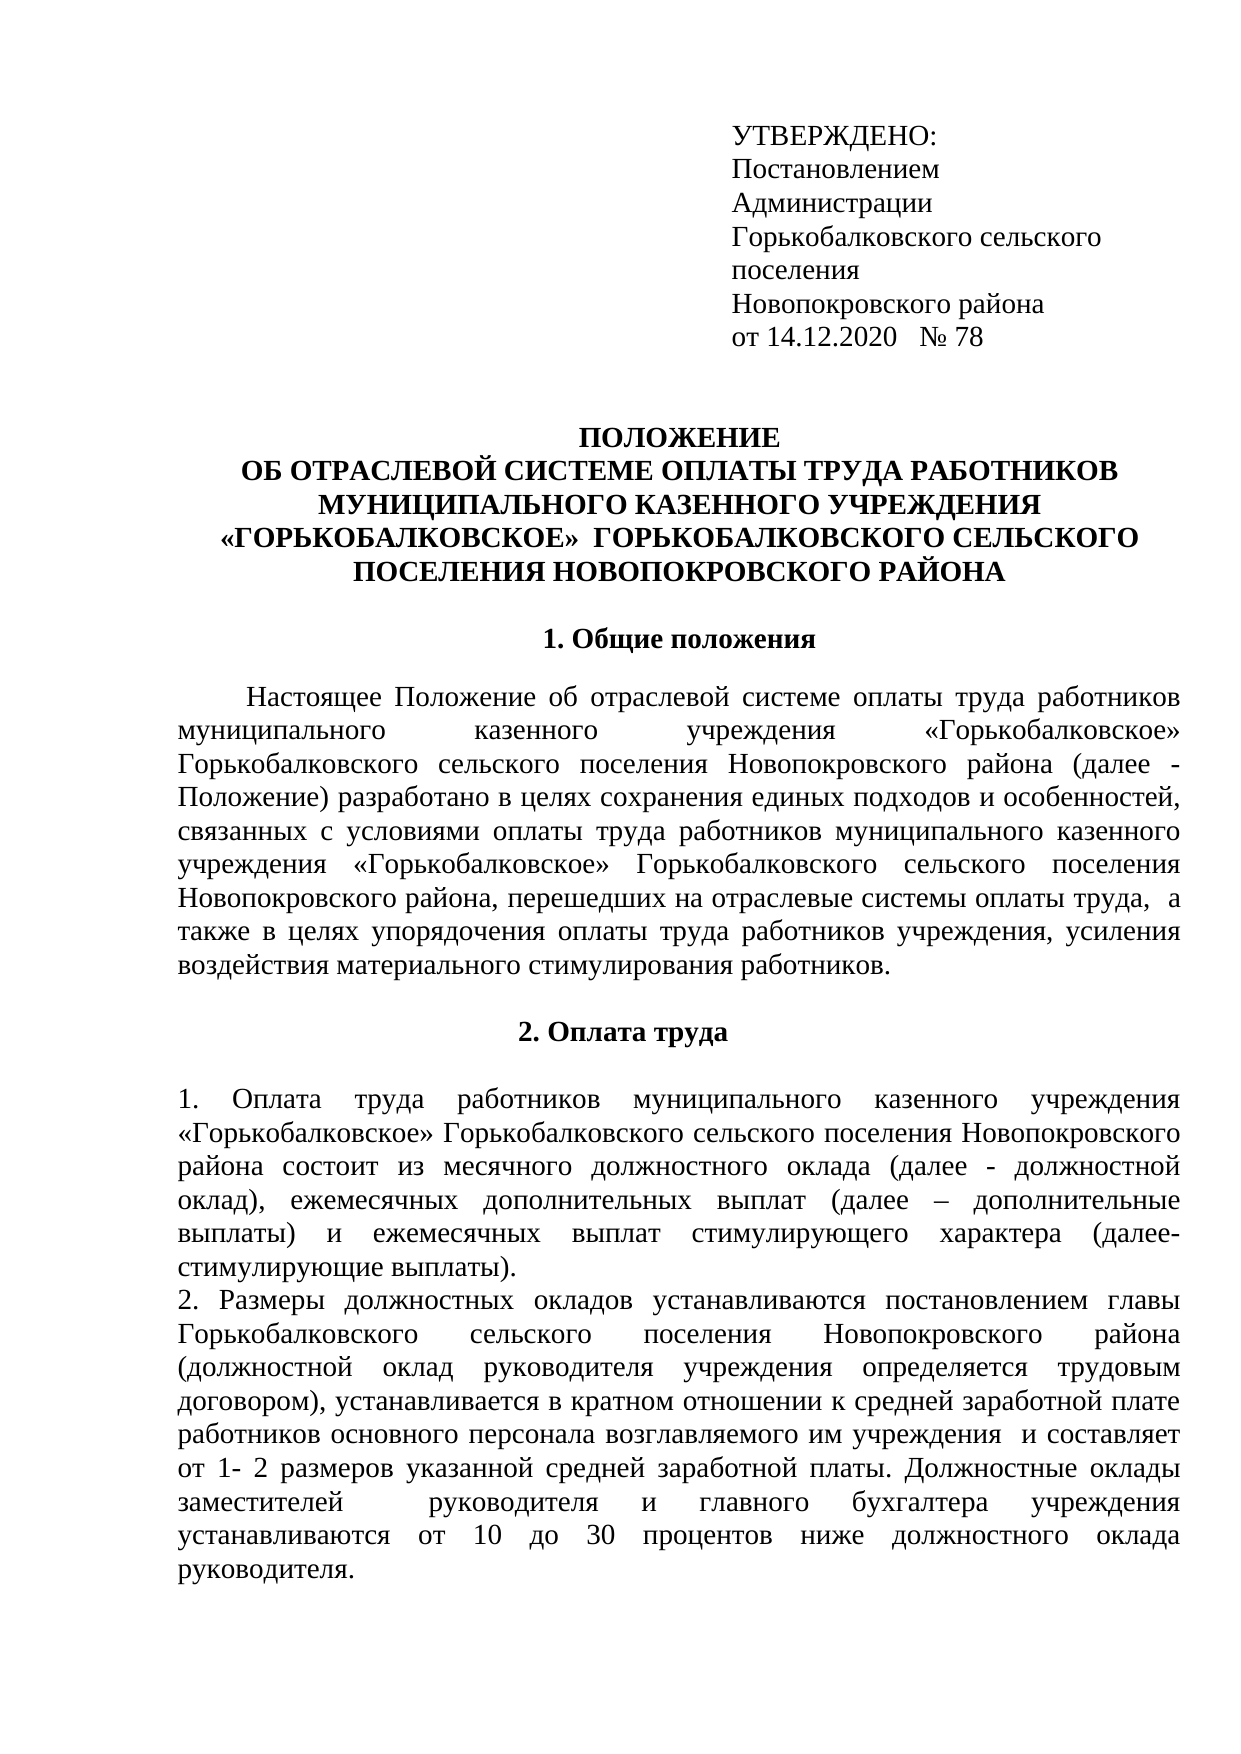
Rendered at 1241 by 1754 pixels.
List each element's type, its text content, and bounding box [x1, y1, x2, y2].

title от 14.12.2020 № 78 [177, 319, 1182, 353]
text поселения [177, 252, 1181, 286]
text Администрации [177, 185, 1181, 219]
text Новопокровского района [177, 286, 1181, 319]
text 2. Размеры должностных окладов устанавливаются постановлением главы Горькобалковского сельского поселения Новопокровского района (должностной оклад руководителя учреждения определяется трудовым договором), устанавливается в кратном отношении к средней заработной плате работников основного персонала возглавляемого им учреждения и составляет от 1- 2 размеров указанной средней заработной платы. Должностные оклады заместителей руководителя и главного бухгалтера учреждения устанавливаются от 10 до 30 процентов ниже должностного оклада руководителя. [177, 1282, 1181, 1584]
text Горькобалковского сельского [177, 219, 1181, 252]
text 1. Оплата труда работников муниципального казенного учреждения «Горькобалковское» Горькобалковского сельского поселения Новопокровского района состоит из месячного должностного оклада (далее - должностной оклад), ежемесячных дополнительных выплат (далее – дополнительные выплаты) и ежемесячных выплат стимулирующего характера (далее-стимулирующие выплаты). [177, 1081, 1181, 1282]
text Настоящее Положение об отраслевой системе оплаты труда работников муниципального казенного учреждения «Горькобалковское» Горькобалковского сельского поселения Новопокровского района (далее - Положение) разработано в целях сохранения единых подходов и особенностей, связанных с условиями оплаты труда работников муниципального казенного учреждения «Горькобалковское» Горькобалковского сельского поселения Новопокровского района, перешедших на отраслевые системы оплаты труда, а также в целях упорядочения оплаты труда работников учреждения, усиления воздействия материального стимулирования работников. [177, 679, 1181, 981]
text УТВЕРЖДЕНО: [702, 118, 1181, 152]
subtitle ОБ ОТРАСЛЕВОЙ СИСТЕМЕ ОПЛАТЫ ТРУДА РАБОТНИКОВ [177, 453, 1182, 487]
text 2. Оплата труда [177, 1014, 1181, 1048]
subtitle МУНИЦИПАЛЬНОГО КАЗЕННОГО УЧРЕЖДЕНИЯ «ГОРЬКОБАЛКОВСКОЕ» ГОРЬКОБАЛКОВСКОГО СЕЛЬСКОГО ПОСЕЛЕНИЯ НОВОПОКРОВСКОГО РАЙОНА [177, 487, 1182, 588]
subtitle ПОЛОЖЕНИЕ [177, 420, 1182, 453]
text Постановлением [177, 152, 1181, 185]
text 1. Общие положения [177, 621, 1181, 655]
